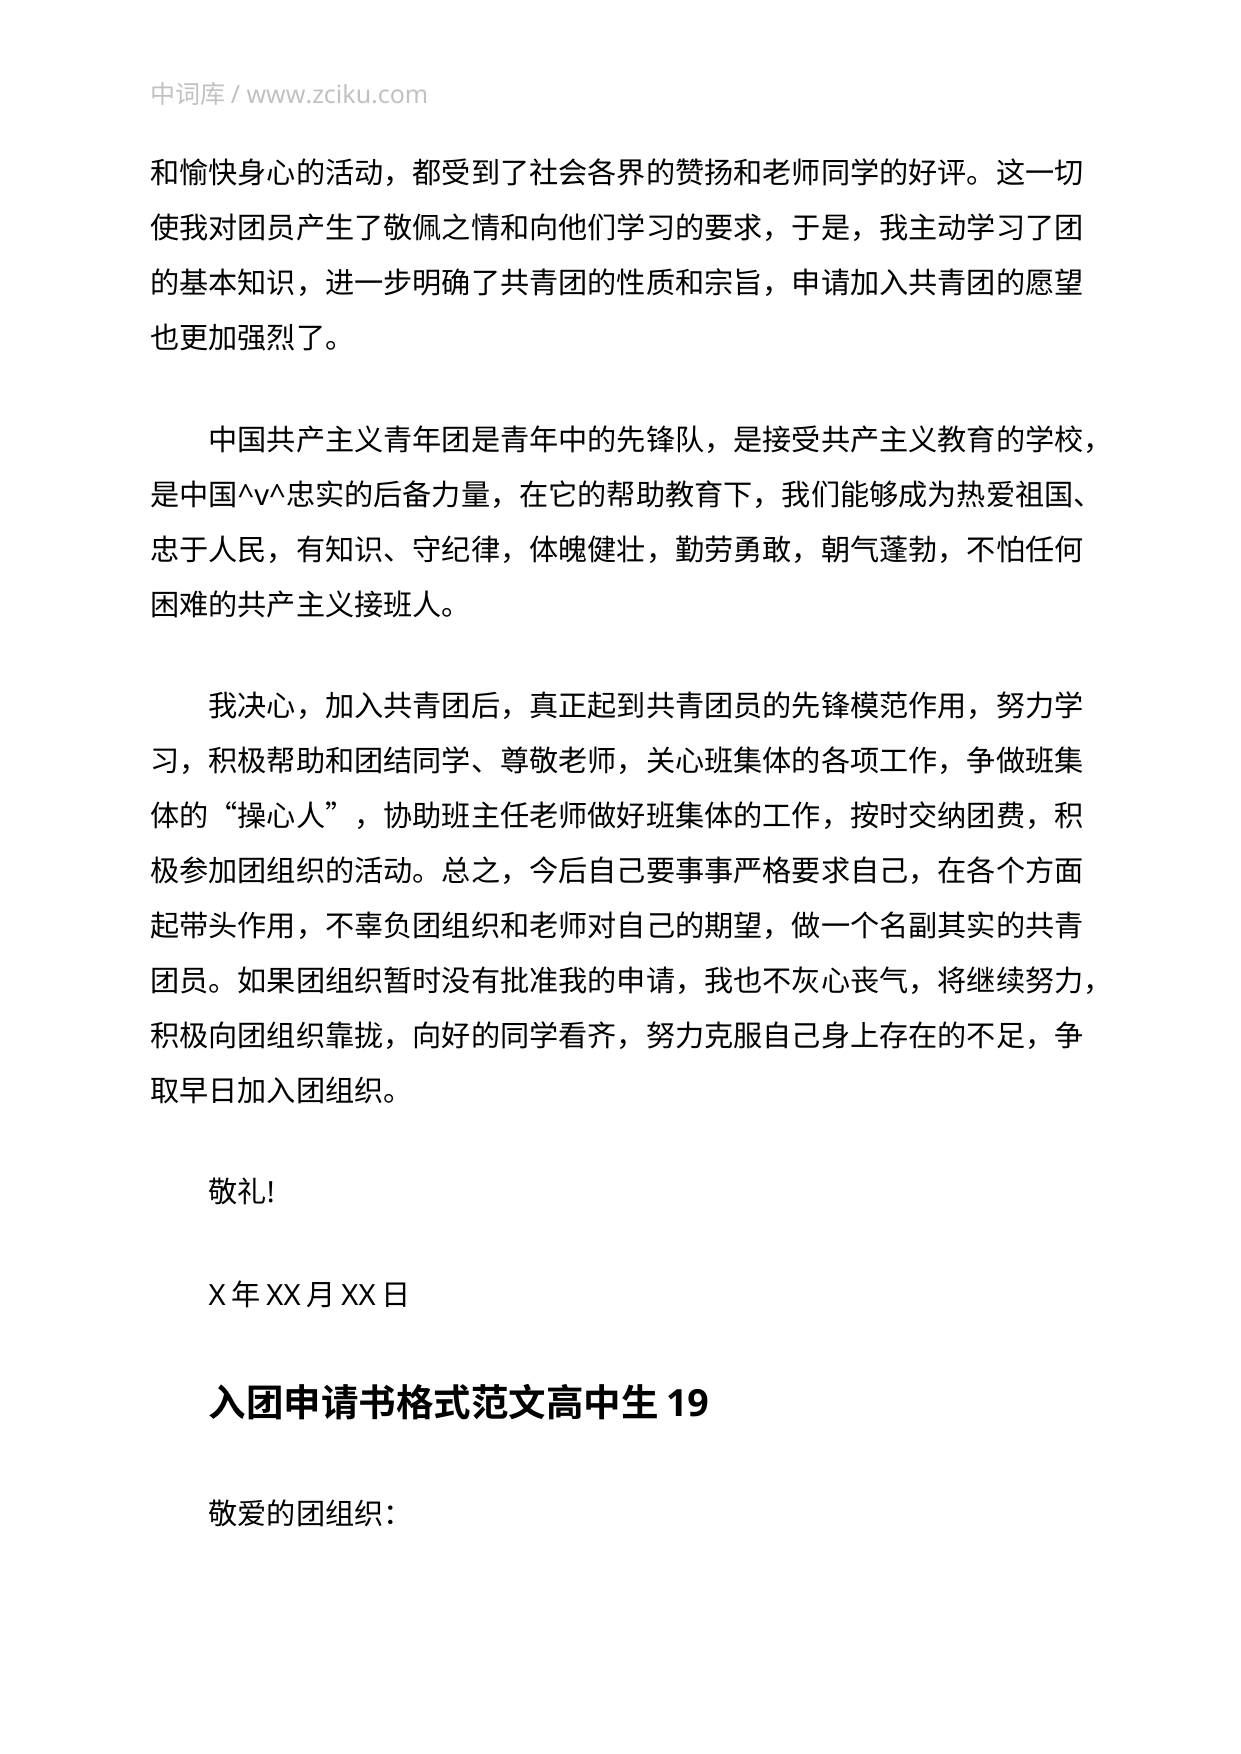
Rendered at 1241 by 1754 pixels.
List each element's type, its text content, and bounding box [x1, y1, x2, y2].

text 敬礼! [150, 1169, 1090, 1211]
text 入团申请书格式范文高中生19 [150, 1373, 1090, 1427]
text 我决心，加入共青团后，真正起到共青团员的先锋模范作用，努力学习，积极帮助和团结同学、尊敬老师，关心班集体的各项工作，争做班集体的“操心人”，协助班主任老师做好班集体的工作，按时交纳团费，积极参加团组织的活动。总之，今后自己要事事严格要求自己，在各个方面起带头作用，不辜负团组织和老师对自己的期望，做一个名副其实的共青团员。如果团组织暂时没有批准我的申请，我也不灰心丧气，将继续努力，积极向团组织靠拢，向好的同学看齐，努力克服自己身上存在的不足，争取早日加入团组织。 [150, 683, 1090, 1109]
text 中国共产主义青年团是青年中的先锋队，是接受共产主义教育的学校，是中国^v^忠实的后备力量，在它的帮助教育下，我们能够成为热爱祖国、忠于人民，有知识、守纪律，体魄健壮，勤劳勇敢，朝气蓬勃，不怕任何困难的共产主义接班人。 [150, 416, 1090, 623]
text X年XX月XX日 [150, 1271, 1090, 1313]
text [150, 150, 1090, 357]
text 敬爱的团组织： [150, 1491, 1090, 1533]
